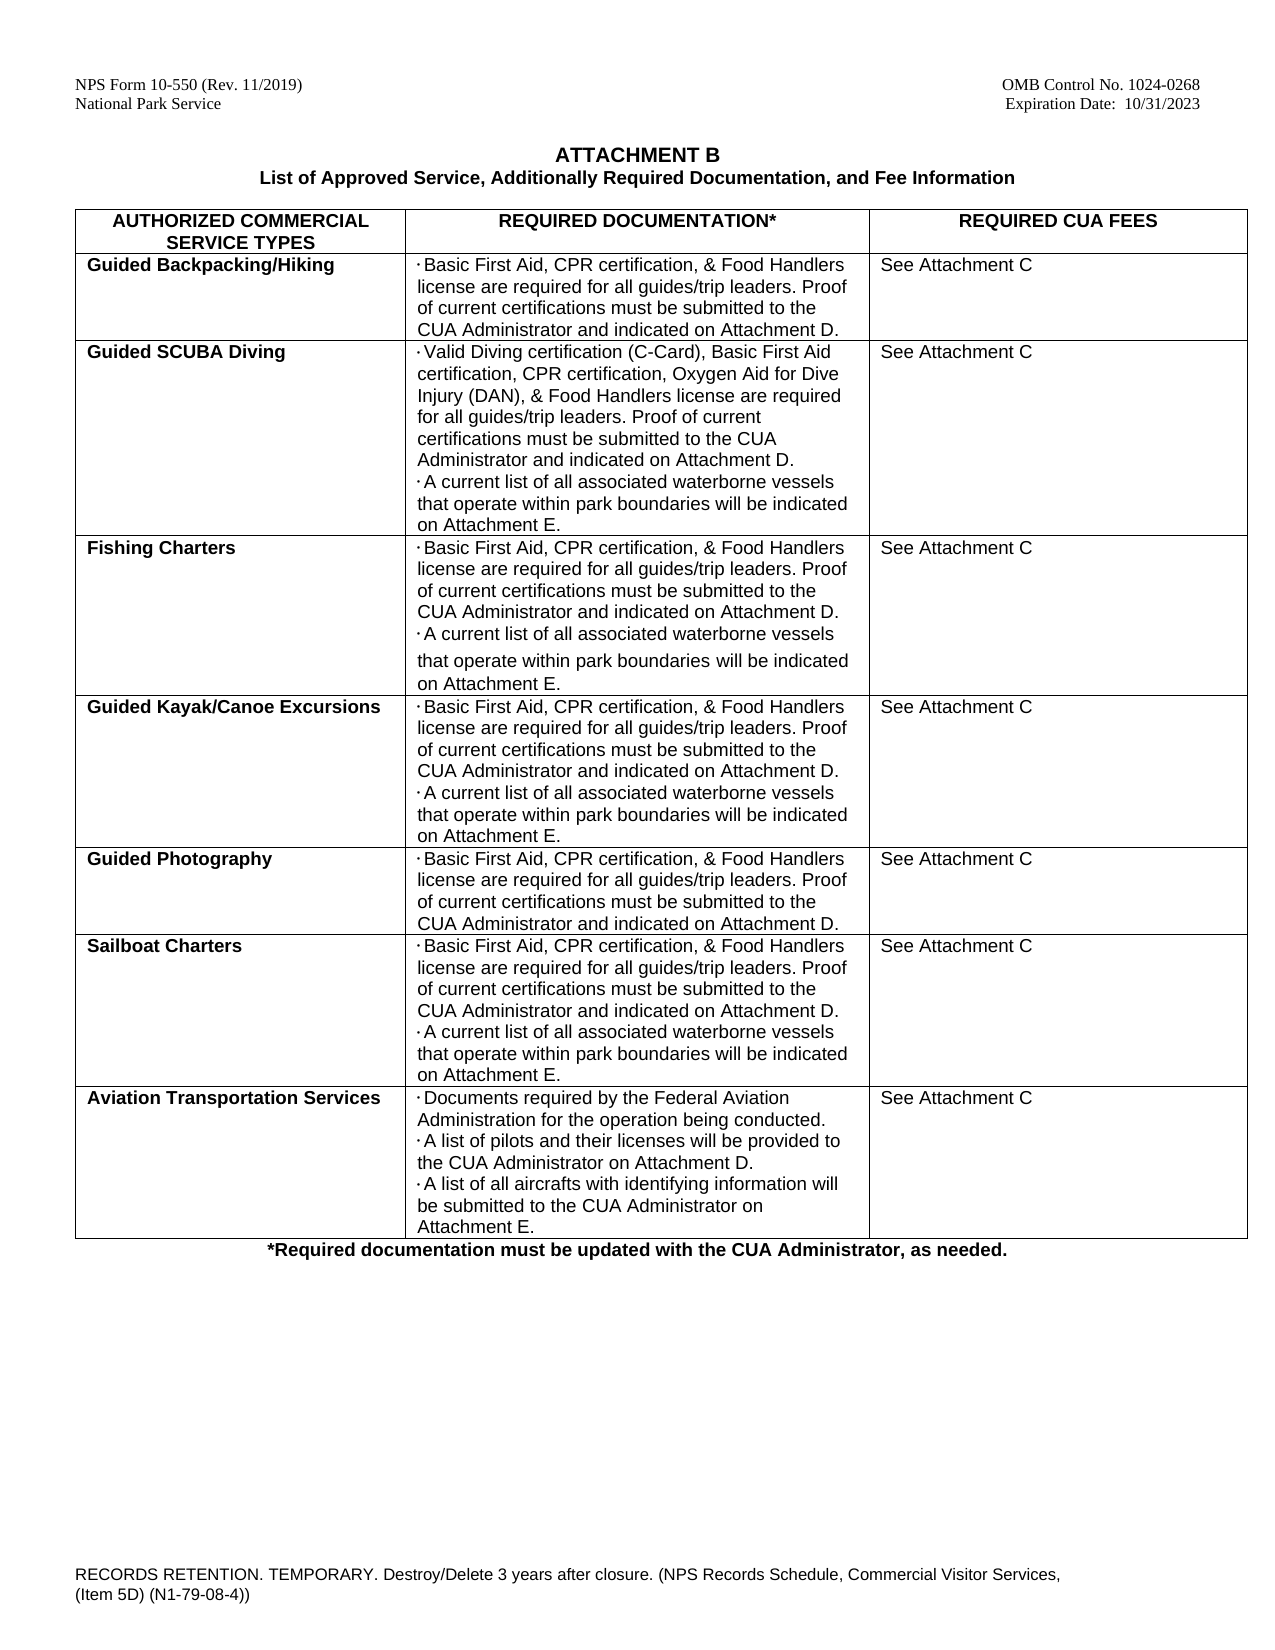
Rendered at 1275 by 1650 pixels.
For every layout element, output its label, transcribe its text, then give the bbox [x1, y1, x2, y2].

table_cell Aviation Transportation Services [76, 1087, 405, 1238]
table_cell Basic First Aid, CPR certification, & Food Handlers license are required for all guides/trip leaders. Proof of current certifications must be submitted to the CUA Administrator and indicated on Attachment D. A current list of all associated waterborne vessels that operate within park boundaries will be indicated on Attachment E. [406, 935, 869, 1086]
text *Required documentation must be updated with the CUA Administrator, as needed. [75, 1239, 1200, 1260]
table_cell Valid Diving certification (C-Card), Basic First Aid certification, CPR certification, Oxygen Aid for Dive Injury (DAN), & Food Handlers license are required for all guides/trip leaders. Proof of current certifications must be submitted to the CUA Administrator and indicated on Attachment D. A current list of all associated waterborne vessels that operate within park boundaries will be indicated on Attachment E. [406, 341, 869, 535]
table_cell Basic First Aid, CPR certification, & Food Handlers license are required for all guides/trip leaders. Proof of current certifications must be submitted to the CUA Administrator and indicated on Attachment D. A current list of all associated waterborne vessels that operate within park boundaries will be indicated on Attachment E. [406, 536, 869, 694]
table_cell See Attachment C [870, 536, 1247, 694]
table_cell Guided Photography [76, 848, 405, 934]
table_cell Guided Kayak/Canoe Excursions [76, 696, 405, 847]
table_cell Guided Backpacking/Hiking [76, 254, 405, 340]
text List of Approved Service, Additionally Required Documentation, and Fee Information [75, 166, 1200, 188]
table_cell See Attachment C [870, 848, 1247, 934]
table_cell Basic First Aid, CPR certification, & Food Handlers license are required for all guides/trip leaders. Proof of current certifications must be submitted to the CUA Administrator and indicated on Attachment D. A current list of all associated waterborne vessels that operate within park boundaries will be indicated on Attachment E. [406, 696, 869, 847]
table_cell See Attachment C [870, 341, 1247, 535]
table_header REQUIRED DOCUMENTATION* [406, 210, 869, 253]
table_cell Sailboat Charters [76, 935, 405, 1086]
table_cell See Attachment C [870, 1087, 1247, 1238]
table_cell Guided SCUBA Diving [76, 341, 405, 535]
table_cell Basic First Aid, CPR certification, & Food Handlers license are required for all guides/trip leaders. Proof of current certifications must be submitted to the CUA Administrator and indicated on Attachment D. [406, 848, 869, 934]
table_cell See Attachment C [870, 696, 1247, 847]
table_cell Fishing Charters [76, 536, 405, 694]
table_cell See Attachment C [870, 935, 1247, 1086]
table_header AUTHORIZED COMMERCIAL SERVICE TYPES [76, 210, 405, 253]
subtitle ATTACHMENT B [75, 142, 1200, 166]
table_cell Basic First Aid, CPR certification, & Food Handlers license are required for all guides/trip leaders. Proof of current certifications must be submitted to the CUA Administrator and indicated on Attachment D. [406, 254, 869, 340]
table_cell Documents required by the Federal Aviation Administration for the operation being conducted. A list of pilots and their licenses will be provided to the CUA Administrator on Attachment D. A list of all aircrafts with identifying information will be submitted to the CUA Administrator on Attachment E. [406, 1087, 869, 1238]
table_header REQUIRED CUA FEES [870, 210, 1247, 253]
table_cell See Attachment C [870, 254, 1247, 340]
